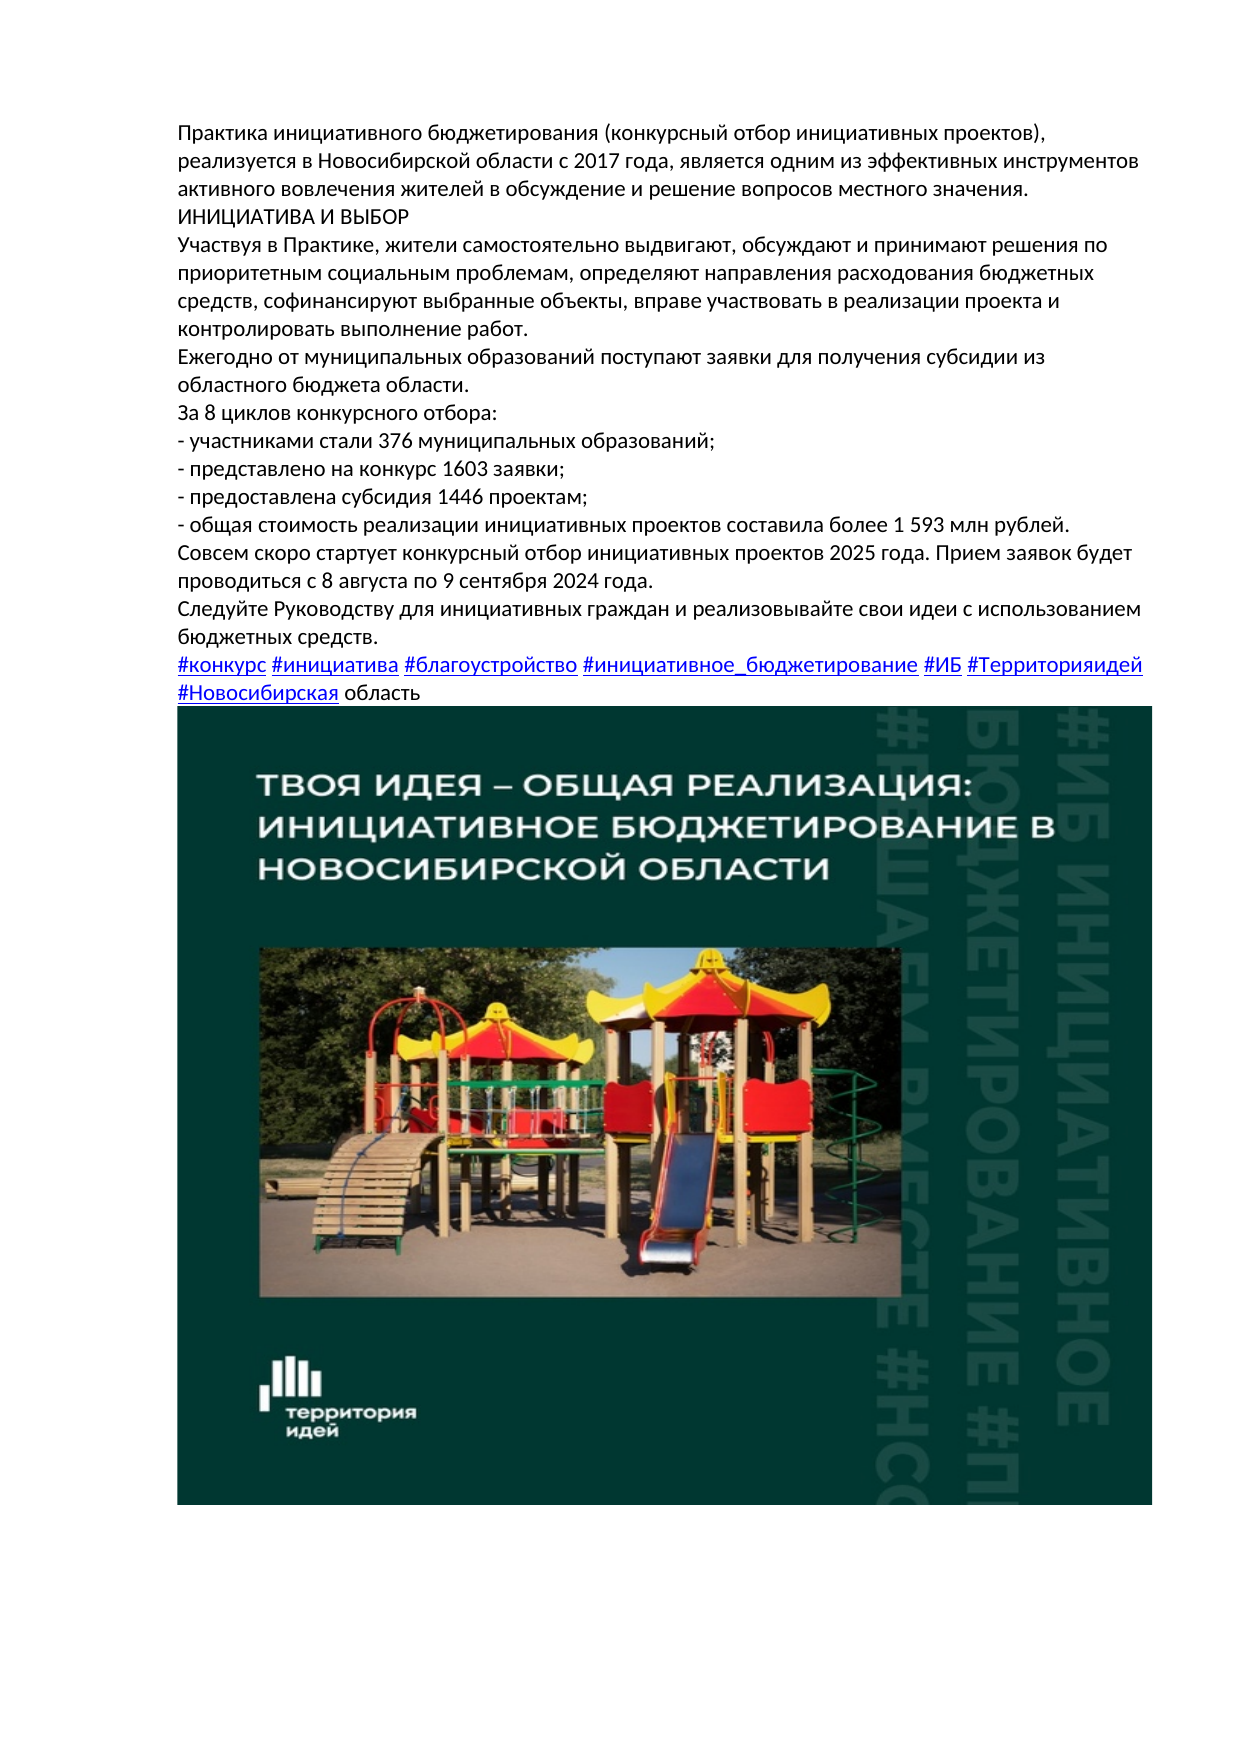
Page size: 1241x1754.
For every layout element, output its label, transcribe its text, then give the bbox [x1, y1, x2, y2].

picture [177, 706, 1153, 1505]
text Практика инициативного бюджетирования (конкурсный отбор инициативных проектов), реализуется в Новосибирской области с 2017 года, является одним из эффективных инструментов активного вовлечения жителей в обсуждение и решение вопросов местного значения. ИНИЦИАТИВА И ВЫБОР Участвуя в Практике, жители самостоятельно выдвигают, обсуждают и принимают решения по приоритетным социальным проблемам, определяют направления расходования бюджетных средств, софинансируют выбранные объекты, вправе участвовать в реализации проекта и контролировать выполнение работ. Ежегодно от муниципальных образований поступают заявки для получения субсидии из областного бюджета области. За 8 циклов конкурсного отбора: - участниками стали 376 муниципальных образований; - представлено на конкурс 1603 заявки; - предоставлена субсидия 1446 проектам; - общая стоимость реализации инициативных проектов составила более 1 593 млн рублей. Совсем скоро стартует конкурсный отбор инициативных проектов 2025 года. Прием заявок будет проводиться с 8 августа по 9 сентября 2024 года. Следуйте Руководству для инициативных граждан и реализовывайте свои идеи с использованием бюджетных средств. #конкурс #инициатива #благоустройство #инициативное_бюджетирование #ИБ #Территорияидей #Новосибирская область [177, 118, 1152, 706]
